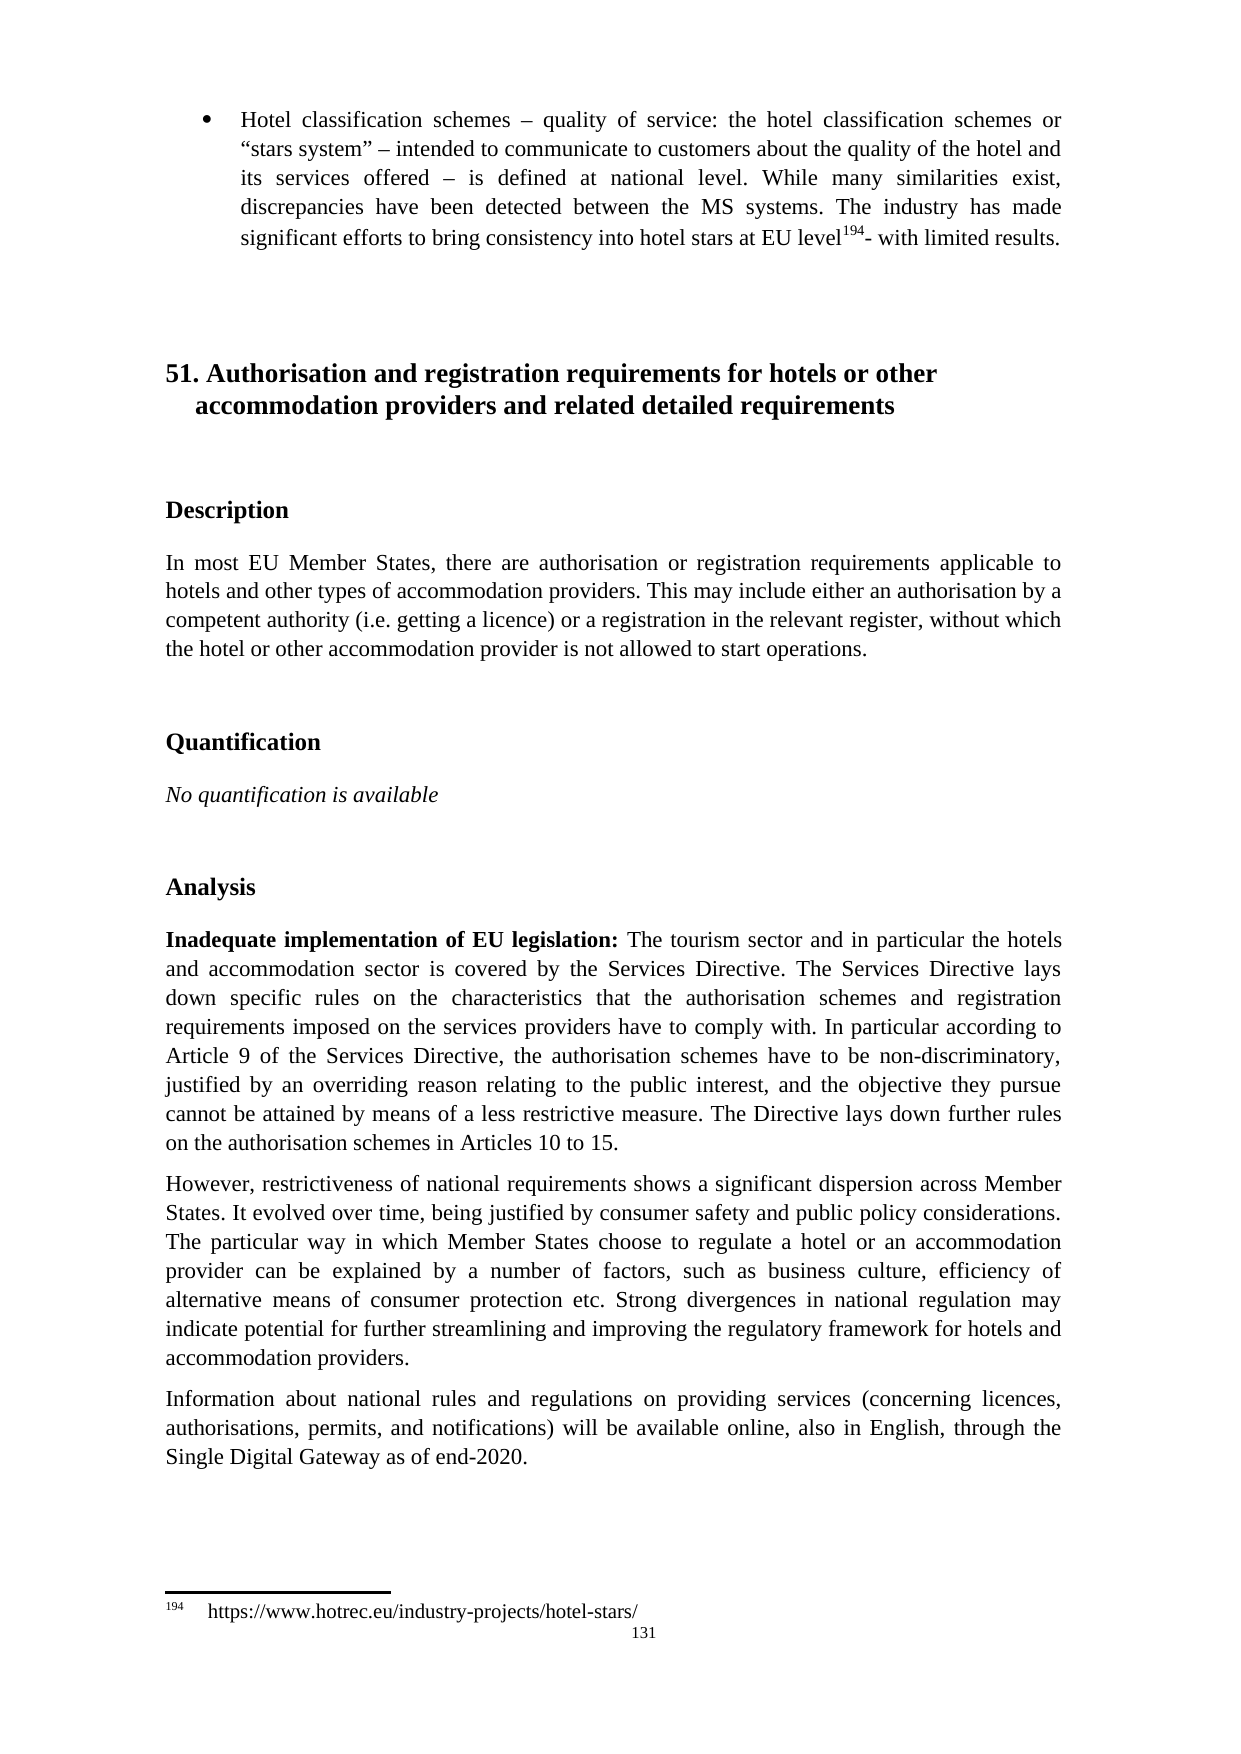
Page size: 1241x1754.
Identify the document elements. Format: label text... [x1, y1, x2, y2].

text Inadequate implementation of EU legislation: The tourism sector and in particular the hotels and accommodation sector is covered by the Services Directive. The Services Directive lays down specific rules on the characteristics that the authorisation schemes and registration requirements imposed on the services providers have to comply with. In particular according to Article 9 of the Services Directive, the authorisation schemes have to be non-discriminatory, justified by an overriding reason relating to the public interest, and the objective they pursue cannot be attained by means of a less restrictive measure. The Directive lays down further rules on the authorisation schemes in Articles 10 to 15. [165, 926, 1063, 1155]
text However, restrictiveness of national requirements shows a significant dispersion across Member States. It evolved over time, being justified by consumer safety and public policy considerations. The particular way in which Member States choose to regulate a hotel or an accommodation provider can be explained by a number of factors, such as business culture, efficiency of alternative means of consumer protection etc. Strong divergences in national regulation may indicate potential for further streamlining and improving the regulatory framework for hotels and accommodation providers. [165, 1170, 1063, 1370]
list Hotel classification schemes – quality of service: the hotel classification schemes or “stars system” – intended to communicate to customers about the quality of the hotel and its services offered – is defined at national level. While many similarities exist, discrepancies have been detected between the MS systems. The industry has made significant efforts to bring consistency into hotel stars at EU level- with limited results. [203, 106, 1063, 251]
text Information about national rules and regulations on providing services (concerning licences, authorisations, permits, and notifications) will be available online, also in English, through the Single Digital Gateway as of end-2020. [165, 1385, 1063, 1469]
subtitle Quantification [165, 727, 1063, 756]
subtitle 51. Authorisation and registration requirements for hotels or other accommodation providers and related detailed requirements [165, 358, 1063, 420]
text In most EU Member States, there are authorisation or registration requirements applicable to hotels and other types of accommodation providers. This may include either an authorisation by a competent authority (i.e. getting a licence) or a registration in the relevant register, without which the hotel or other accommodation provider is not allowed to start operations. [165, 549, 1063, 662]
text No quantification is available [165, 781, 1063, 807]
subtitle Description [165, 495, 1063, 524]
subtitle Analysis [165, 872, 1063, 901]
